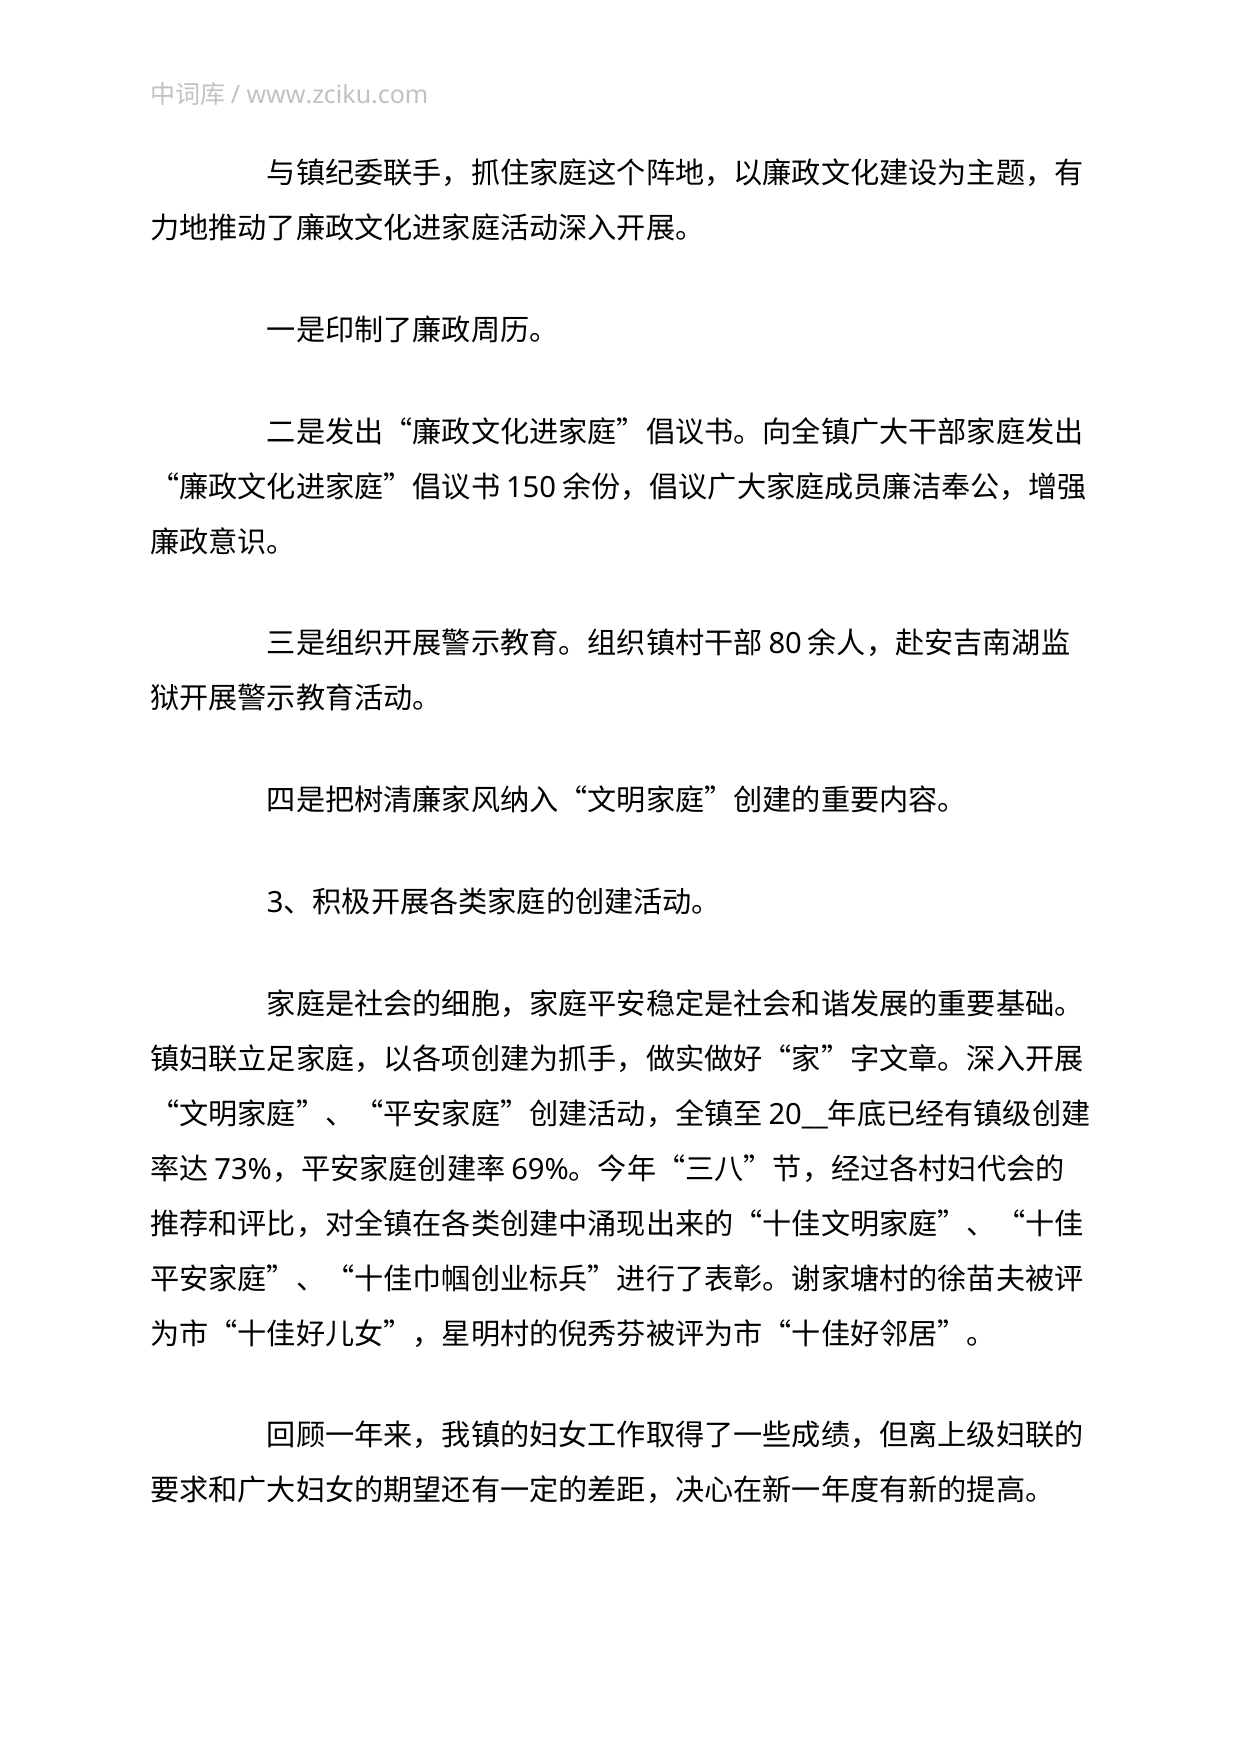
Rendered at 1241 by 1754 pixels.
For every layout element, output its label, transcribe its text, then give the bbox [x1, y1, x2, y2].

text 与镇纪委联手，抓住家庭这个阵地，以廉政文化建设为主题，有力地推动了廉政文化进家庭活动深入开展。 [150, 150, 1090, 247]
text 二是发出“廉政文化进家庭”倡议书。向全镇广大干部家庭发出“廉政文化进家庭”倡议书150余份，倡议广大家庭成员廉洁奉公，增强廉政意识。 [150, 408, 1090, 561]
text 三是组织开展警示教育。组织镇村干部80余人，赴安吉南湖监狱开展警示教育活动。 [150, 620, 1090, 717]
text 3、积极开展各类家庭的创建活动。 [150, 879, 1090, 921]
text 回顾一年来，我镇的妇女工作取得了一些成绩，但离上级妇联的要求和广大妇女的期望还有一定的差距，决心在新一年度有新的提高。 [150, 1412, 1090, 1509]
text 家庭是社会的细胞，家庭平安稳定是社会和谐发展的重要基础。镇妇联立足家庭，以各项创建为抓手，做实做好“家”字文章。深入开展“文明家庭”、“平安家庭”创建活动，全镇至20__年底已经有镇级创建率达73%，平安家庭创建率69%。今年“三八”节，经过各村妇代会的推荐和评比，对全镇在各类创建中涌现出来的“十佳文明家庭”、“十佳平安家庭”、“十佳巾帼创业标兵”进行了表彰。谢家塘村的徐苗夫被评为市“十佳好儿女”，星明村的倪秀芬被评为市“十佳好邻居”。 [150, 981, 1090, 1352]
text 四是把树清廉家风纳入“文明家庭”创建的重要内容。 [150, 777, 1090, 819]
text 一是印制了廉政周历。 [150, 307, 1090, 349]
